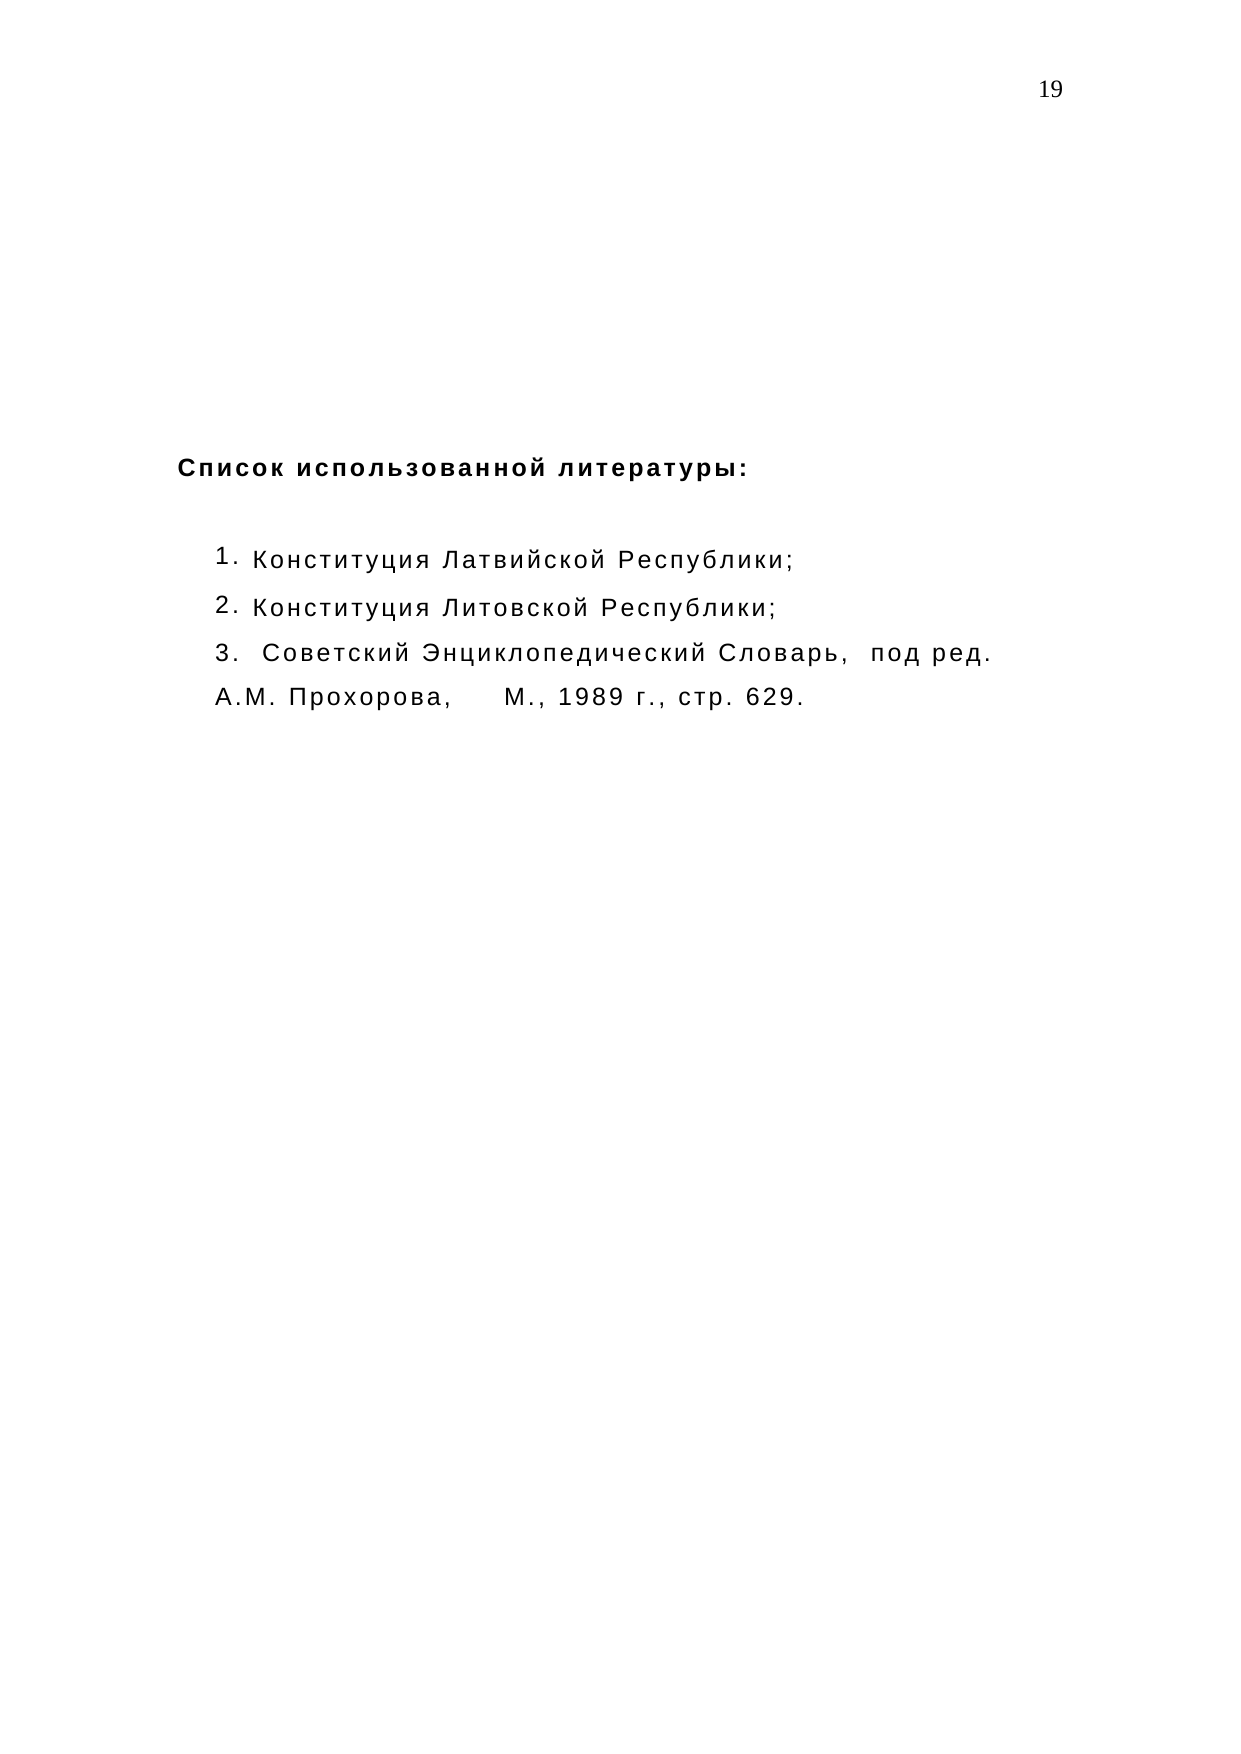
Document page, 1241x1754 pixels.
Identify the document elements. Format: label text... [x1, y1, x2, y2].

text Список использованной литературы: [177, 449, 1063, 482]
text 3. Советский Энциклопедический Словарь, под ред. А.М. Прохорова, М., 1989 г., стр. 629. [215, 638, 1063, 710]
list Конституция Латвийской Республики; [215, 541, 1063, 574]
list Конституция Литовской Республики; [215, 590, 1063, 622]
